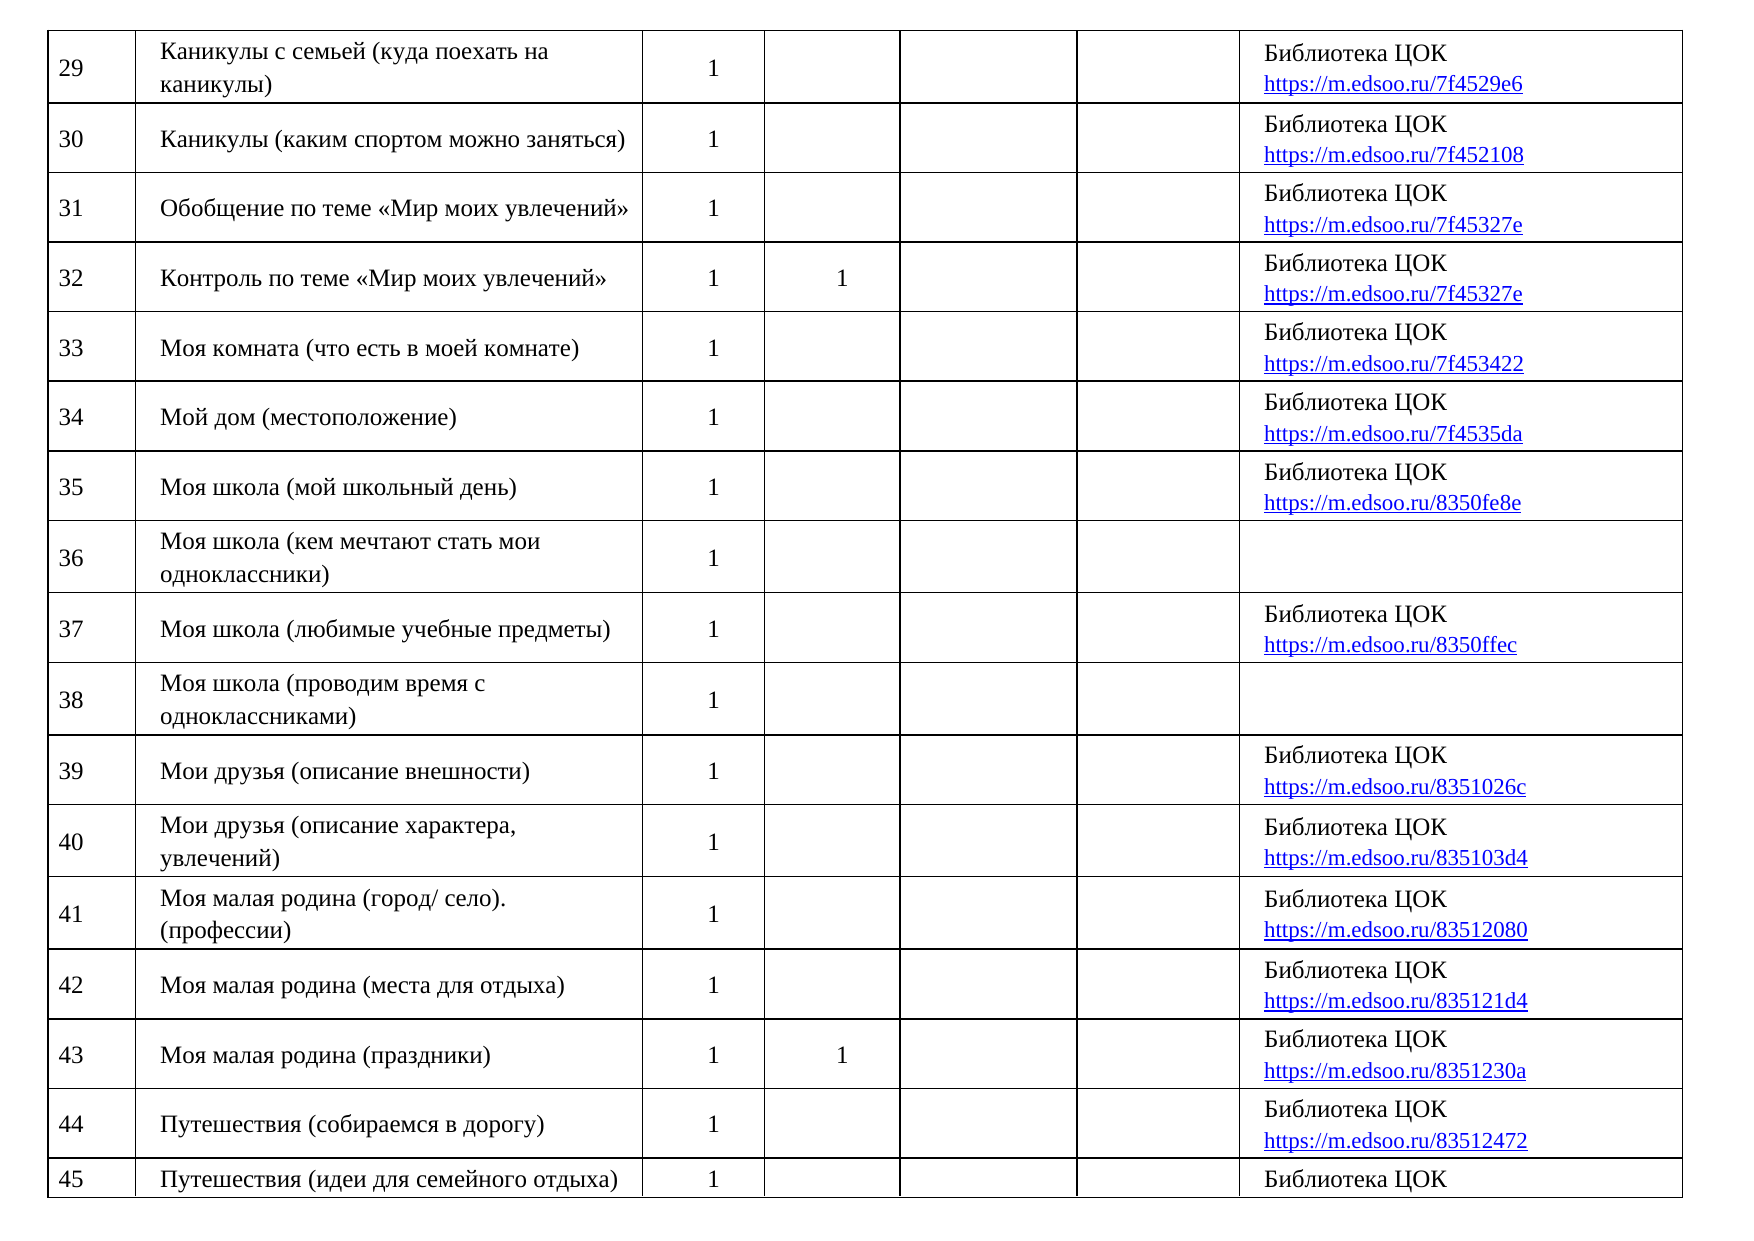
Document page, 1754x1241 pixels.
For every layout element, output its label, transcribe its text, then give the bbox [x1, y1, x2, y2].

table_cell 1 [765, 1020, 899, 1087]
table_cell [901, 104, 1076, 172]
table_cell 39 [49, 736, 135, 803]
table_cell [1078, 104, 1239, 172]
table_cell Библиотека ЦОК https://m.edsoo.ru/7f453422 [1240, 312, 1682, 380]
table_cell [765, 521, 899, 592]
table_cell [765, 805, 899, 876]
table_cell [901, 173, 1076, 241]
table_cell [1078, 877, 1239, 948]
table_cell 1 [643, 877, 764, 948]
table_cell Моя малая родина (праздники) [136, 1020, 642, 1087]
table_cell Библиотека ЦОК https://m.edsoo.ru/7f4529e6 [1240, 31, 1682, 102]
table_cell 1 [643, 805, 764, 876]
table_cell Библиотека ЦОК https://m.edsoo.ru/83512472 [1240, 1089, 1682, 1157]
table_cell Библиотека ЦОК https://m.edsoo.ru/8350fe8e [1240, 452, 1682, 519]
table_cell [1078, 31, 1239, 102]
table_cell 30 [49, 104, 135, 172]
table_cell 32 [49, 243, 135, 311]
table_cell [1240, 521, 1682, 592]
table_cell [1078, 312, 1239, 380]
table_cell Моя школа (кем мечтают стать мои одноклассники) [136, 521, 642, 592]
table_cell [765, 382, 899, 450]
table_cell 43 [49, 1020, 135, 1087]
table_cell 1 [643, 31, 764, 102]
table_cell Моя малая родина (места для отдыха) [136, 950, 642, 1018]
table_cell 36 [49, 521, 135, 592]
table_cell [901, 877, 1076, 948]
table_cell Библиотека ЦОК https://m.edsoo.ru/7f45327e [1240, 173, 1682, 241]
table_cell [765, 877, 899, 948]
table_cell 33 [49, 312, 135, 380]
table_cell 1 [643, 312, 764, 380]
table_cell 40 [49, 805, 135, 876]
table_cell Мои друзья (описание характера, увлечений) [136, 805, 642, 876]
table_cell 1 [765, 243, 899, 311]
table_cell Каникулы (каким спортом можно заняться) [136, 104, 642, 172]
table_cell [1240, 663, 1682, 734]
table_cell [1240, 1159, 1682, 1196]
table_cell Моя школа (любимые учебные предметы) [136, 593, 642, 661]
table_cell Библиотека ЦОК https://m.edsoo.ru/7f4535da [1240, 382, 1682, 450]
table_cell 29 [49, 31, 135, 102]
table_cell Моя малая родина (город/ село). (профессии) [136, 877, 642, 948]
table_cell 34 [49, 382, 135, 450]
table_cell 1 [643, 736, 764, 803]
table_cell 1 [643, 1089, 764, 1157]
table_cell 1 [643, 104, 764, 172]
table_cell [1078, 173, 1239, 241]
table_cell 1 [643, 243, 764, 311]
table_cell [901, 1089, 1076, 1157]
table_cell [901, 1020, 1076, 1087]
table_cell 38 [49, 663, 135, 734]
table_cell Моя комната (что есть в моей комнате) [136, 312, 642, 380]
table_cell 42 [49, 950, 135, 1018]
table_cell [901, 593, 1076, 661]
table_cell Библиотека ЦОК https://m.edsoo.ru/83512080 [1240, 877, 1682, 948]
table_cell [901, 31, 1076, 102]
table_cell 35 [49, 452, 135, 519]
table_cell Контроль по теме «Мир моих увлечений» [136, 243, 642, 311]
table_cell Библиотека ЦОК https://m.edsoo.ru/8351230a [1240, 1020, 1682, 1087]
table_cell [765, 593, 899, 661]
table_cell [136, 1159, 642, 1196]
table_cell [901, 452, 1076, 519]
table_cell [1078, 452, 1239, 519]
table_cell 44 [49, 1089, 135, 1157]
table_cell [1078, 1020, 1239, 1087]
table_cell [765, 736, 899, 803]
table_cell [1078, 382, 1239, 450]
table_cell 45 [49, 1159, 135, 1196]
table_cell [765, 452, 899, 519]
table_cell Обобщение по теме «Мир моих увлечений» [136, 173, 642, 241]
table_cell [1078, 521, 1239, 592]
table_cell Мои друзья (описание внешности) [136, 736, 642, 803]
table_cell Каникулы с семьей (куда поехать на каникулы) [136, 31, 642, 102]
table_cell [765, 1159, 899, 1196]
table_cell Библиотека ЦОК https://m.edsoo.ru/835103d4 [1240, 805, 1682, 876]
table_cell [1078, 593, 1239, 661]
table_cell [1078, 736, 1239, 803]
table_cell 31 [49, 173, 135, 241]
table_cell [901, 1159, 1076, 1196]
table_cell [1078, 1089, 1239, 1157]
table_cell [765, 104, 899, 172]
table_cell 1 [643, 173, 764, 241]
table_cell [1078, 950, 1239, 1018]
table_cell 1 [643, 382, 764, 450]
table_cell [1078, 243, 1239, 311]
table_cell [901, 805, 1076, 876]
table_cell [765, 1089, 899, 1157]
table_cell [765, 950, 899, 1018]
table_cell [765, 31, 899, 102]
table_cell [901, 736, 1076, 803]
table_cell [1078, 663, 1239, 734]
table_cell 1 [643, 1159, 764, 1196]
table_cell 37 [49, 593, 135, 661]
table_cell Библиотека ЦОК https://m.edsoo.ru/7f45327e [1240, 243, 1682, 311]
table_cell [1078, 805, 1239, 876]
table_cell 1 [643, 663, 764, 734]
table_cell 1 [643, 452, 764, 519]
table_cell 1 [643, 950, 764, 1018]
table_cell Библиотека ЦОК https://m.edsoo.ru/7f452108 [1240, 104, 1682, 172]
table_cell 1 [643, 593, 764, 661]
table_cell 1 [643, 1020, 764, 1087]
table_cell [901, 312, 1076, 380]
table_cell Моя школа (проводим время с одноклассниками) [136, 663, 642, 734]
table_cell [765, 312, 899, 380]
table_cell [901, 950, 1076, 1018]
table_cell [901, 382, 1076, 450]
table_cell [901, 243, 1076, 311]
table_cell Путешествия (собираемся в дорогу) [136, 1089, 642, 1157]
table_cell Моя школа (мой школьный день) [136, 452, 642, 519]
table_cell 41 [49, 877, 135, 948]
table_cell [901, 521, 1076, 592]
table_cell [765, 663, 899, 734]
table_cell [765, 173, 899, 241]
table_cell Библиотека ЦОК https://m.edsoo.ru/8350ffec [1240, 593, 1682, 661]
table_cell 1 [643, 521, 764, 592]
table_cell Библиотека ЦОК https://m.edsoo.ru/835121d4 [1240, 950, 1682, 1018]
table_cell Мой дом (местоположение) [136, 382, 642, 450]
table_cell Библиотека ЦОК https://m.edsoo.ru/8351026c [1240, 736, 1682, 803]
table_cell [901, 663, 1076, 734]
table_cell [1078, 1159, 1239, 1196]
